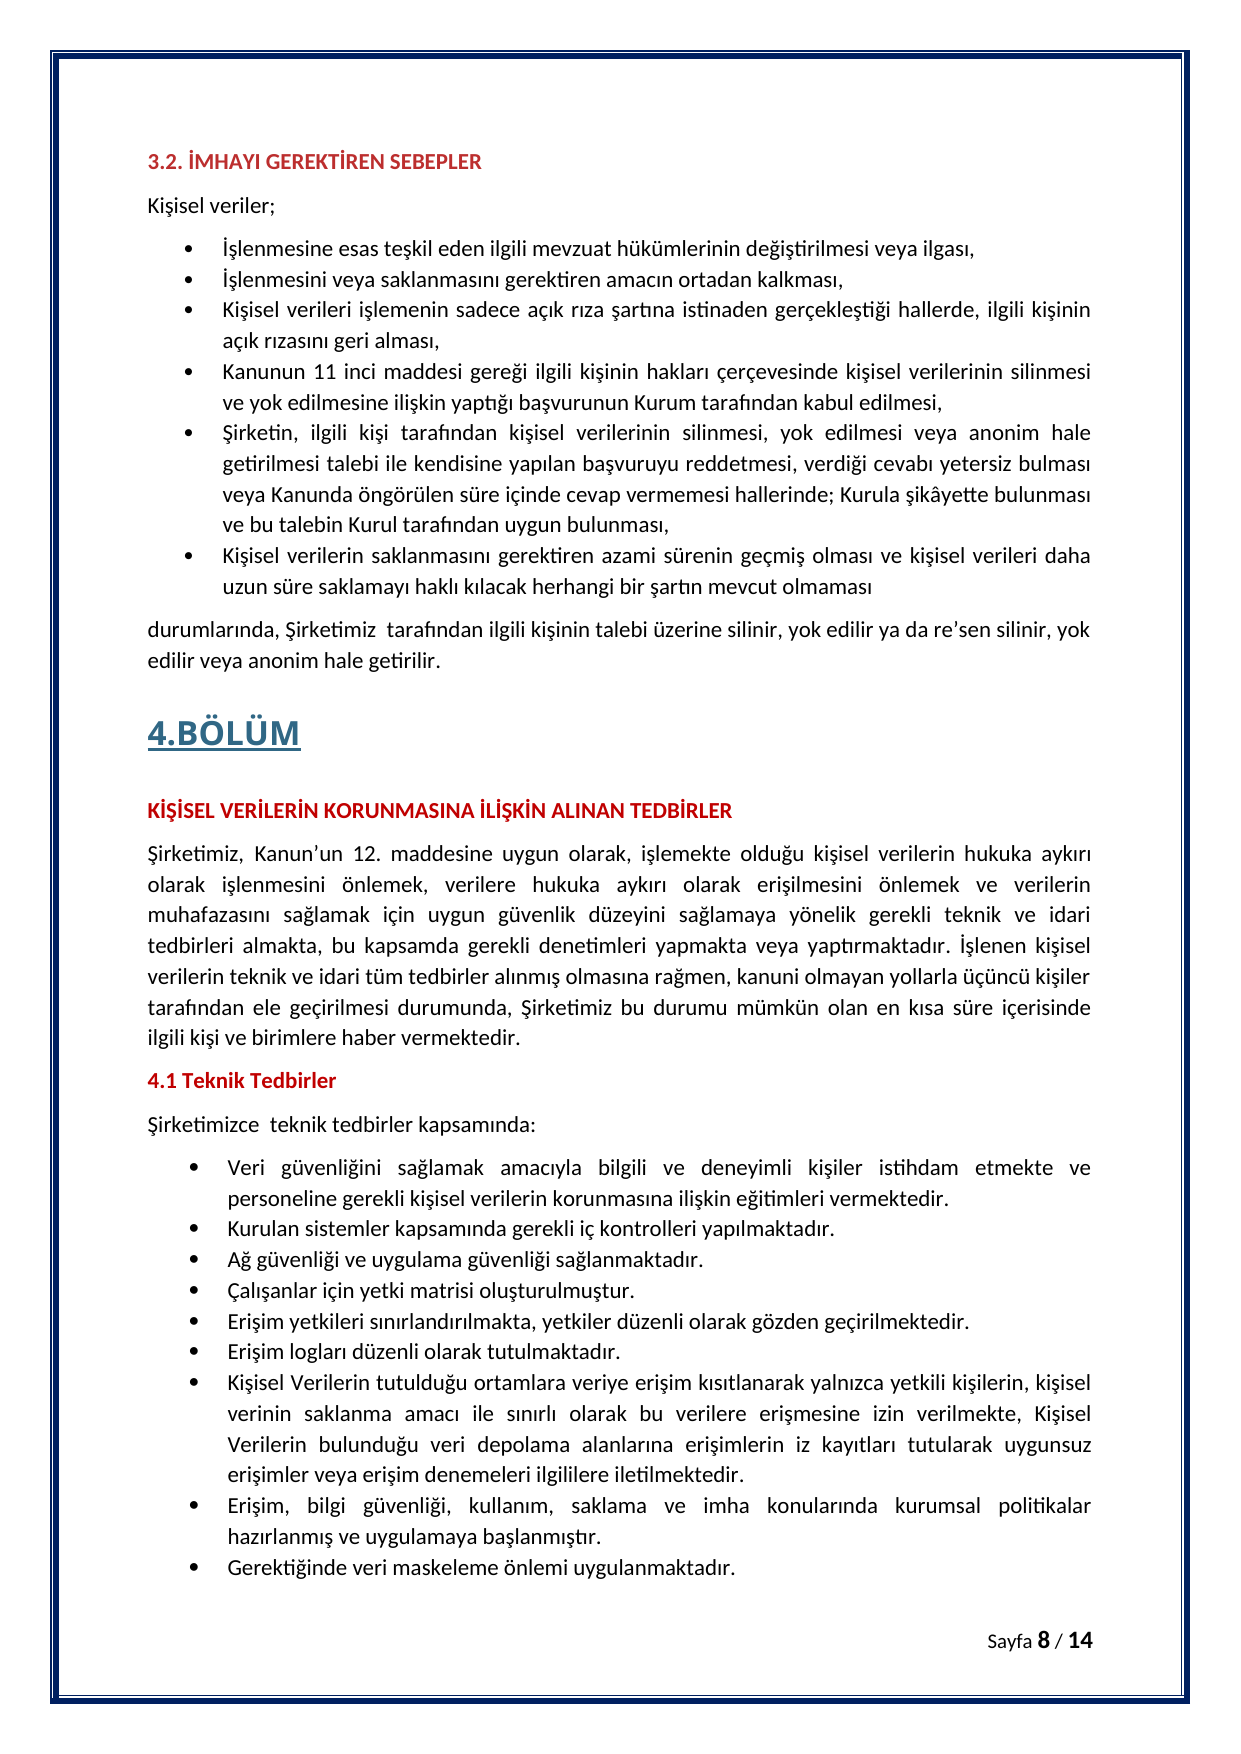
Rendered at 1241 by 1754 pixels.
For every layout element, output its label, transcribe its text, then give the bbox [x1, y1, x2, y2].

list Şirketin, ilgili kişi tarafından kişisel verilerinin silinmesi, yok edilmesi veya anonim hale getirilmesi talebi ile kendisine yapılan başvuruyu reddetmesi, verdiği cevabı yetersiz bulması veya Kanunda öngörülen süre içinde cevap vermemesi hallerinde; Kurula şikâyette bulunması ve bu talebin Kurul tarafından uygun bulunması, [185, 418, 1093, 538]
text Şirketimiz, Kanun’un 12. maddesine uygun olarak, işlemekte olduğu kişisel verilerin hukuka aykırı olarak işlenmesini önlemek, verilere hukuka aykırı olarak erişilmesini önlemek ve verilerin muhafazasını sağlamak için uygun güvenlik düzeyini sağlamaya yönelik gerekli teknik ve idari tedbirleri almakta, bu kapsamda gerekli denetimleri yapmakta veya yaptırmaktadır. İşlenen kişisel verilerin teknik ve idari tüm tedbirler alınmış olmasına rağmen, kanuni olmayan yollarla üçüncü kişiler tarafından ele geçirilmesi durumunda, Şirketimiz bu durumu mümkün olan en kısa süre içerisinde ilgili kişi ve birimlere haber vermektedir. [147, 839, 1093, 1051]
subtitle 4.BÖLÜM [147, 710, 1093, 755]
list Kurulan sistemler kapsamında gerekli iç kontrolleri yapılmaktadır. [190, 1214, 1093, 1243]
text Şirketimizce teknik tedbirler kapsamında: [147, 1110, 1093, 1138]
list İşlenmesini veya saklanmasını gerektiren amacın ortadan kalkması, [185, 265, 1093, 293]
list Kanunun 11 inci maddesi gereği ilgili kişinin hakları çerçevesinde kişisel verilerinin silinmesi ve yok edilmesine ilişkin yaptığı başvurunun Kurum tarafından kabul edilmesi, [185, 357, 1093, 416]
list Kişisel verilerin saklanmasını gerektiren azami sürenin geçmiş olması ve kişisel verileri daha uzun süre saklamayı haklı kılacak herhangi bir şartın mevcut olmaması [185, 541, 1093, 600]
list Erişim, bilgi güvenliği, kullanım, saklama ve imha konularında kurumsal politikalar hazırlanmış ve uygulamaya başlanmıştır. [190, 1491, 1093, 1550]
text 3.2. İMHAYI GEREKTİREN SEBEPLER [147, 147, 1093, 176]
list Kişisel Verilerin tutulduğu ortamlara veriye erişim kısıtlanarak yalnızca yetkili kişilerin, kişisel verinin saklanma amacı ile sınırlı olarak bu verilere erişmesine izin verilmekte, Kişisel Verilerin bulunduğu veri depolama alanlarına erişimlerin iz kayıtları tutularak uygunsuz erişimler veya erişim denemeleri ilgililere iletilmektedir. [190, 1368, 1093, 1488]
list Çalışanlar için yetki matrisi oluşturulmuştur. [190, 1276, 1093, 1304]
list İşlenmesine esas teşkil eden ilgili mevzuat hükümlerinin değiştirilmesi veya ilgası, [185, 234, 1093, 262]
text KİŞİSEL VERİLERİN KORUNMASINA İLİŞKİN ALINAN TEDBİRLER [147, 796, 1093, 824]
list Erişim logları düzenli olarak tutulmaktadır. [190, 1337, 1093, 1366]
text 4.1 Teknik Tedbirler [147, 1067, 1093, 1095]
list Kişisel verileri işlemenin sadece açık rıza şartına istinaden gerçekleştiği hallerde, ilgili kişinin açık rızasını geri alması, [185, 295, 1093, 354]
text Kişisel veriler; [147, 191, 1093, 219]
list Erişim yetkileri sınırlandırılmakta, yetkiler düzenli olarak gözden geçirilmektedir. [190, 1307, 1093, 1335]
list Veri güvenliğini sağlamak amacıyla bilgili ve deneyimli kişiler istihdam etmekte ve personeline gerekli kişisel verilerin korunmasına ilişkin eğitimleri vermektedir. [190, 1153, 1093, 1212]
text durumlarında, Şirketimiz tarafından ilgili kişinin talebi üzerine silinir, yok edilir ya da re’sen silinir, yok edilir veya anonim hale getirilir. [147, 615, 1093, 674]
list Ağ güvenliği ve uygulama güvenliği sağlanmaktadır. [190, 1245, 1093, 1273]
list Gerektiğinde veri maskeleme önlemi uygulanmaktadır. [190, 1553, 1093, 1581]
